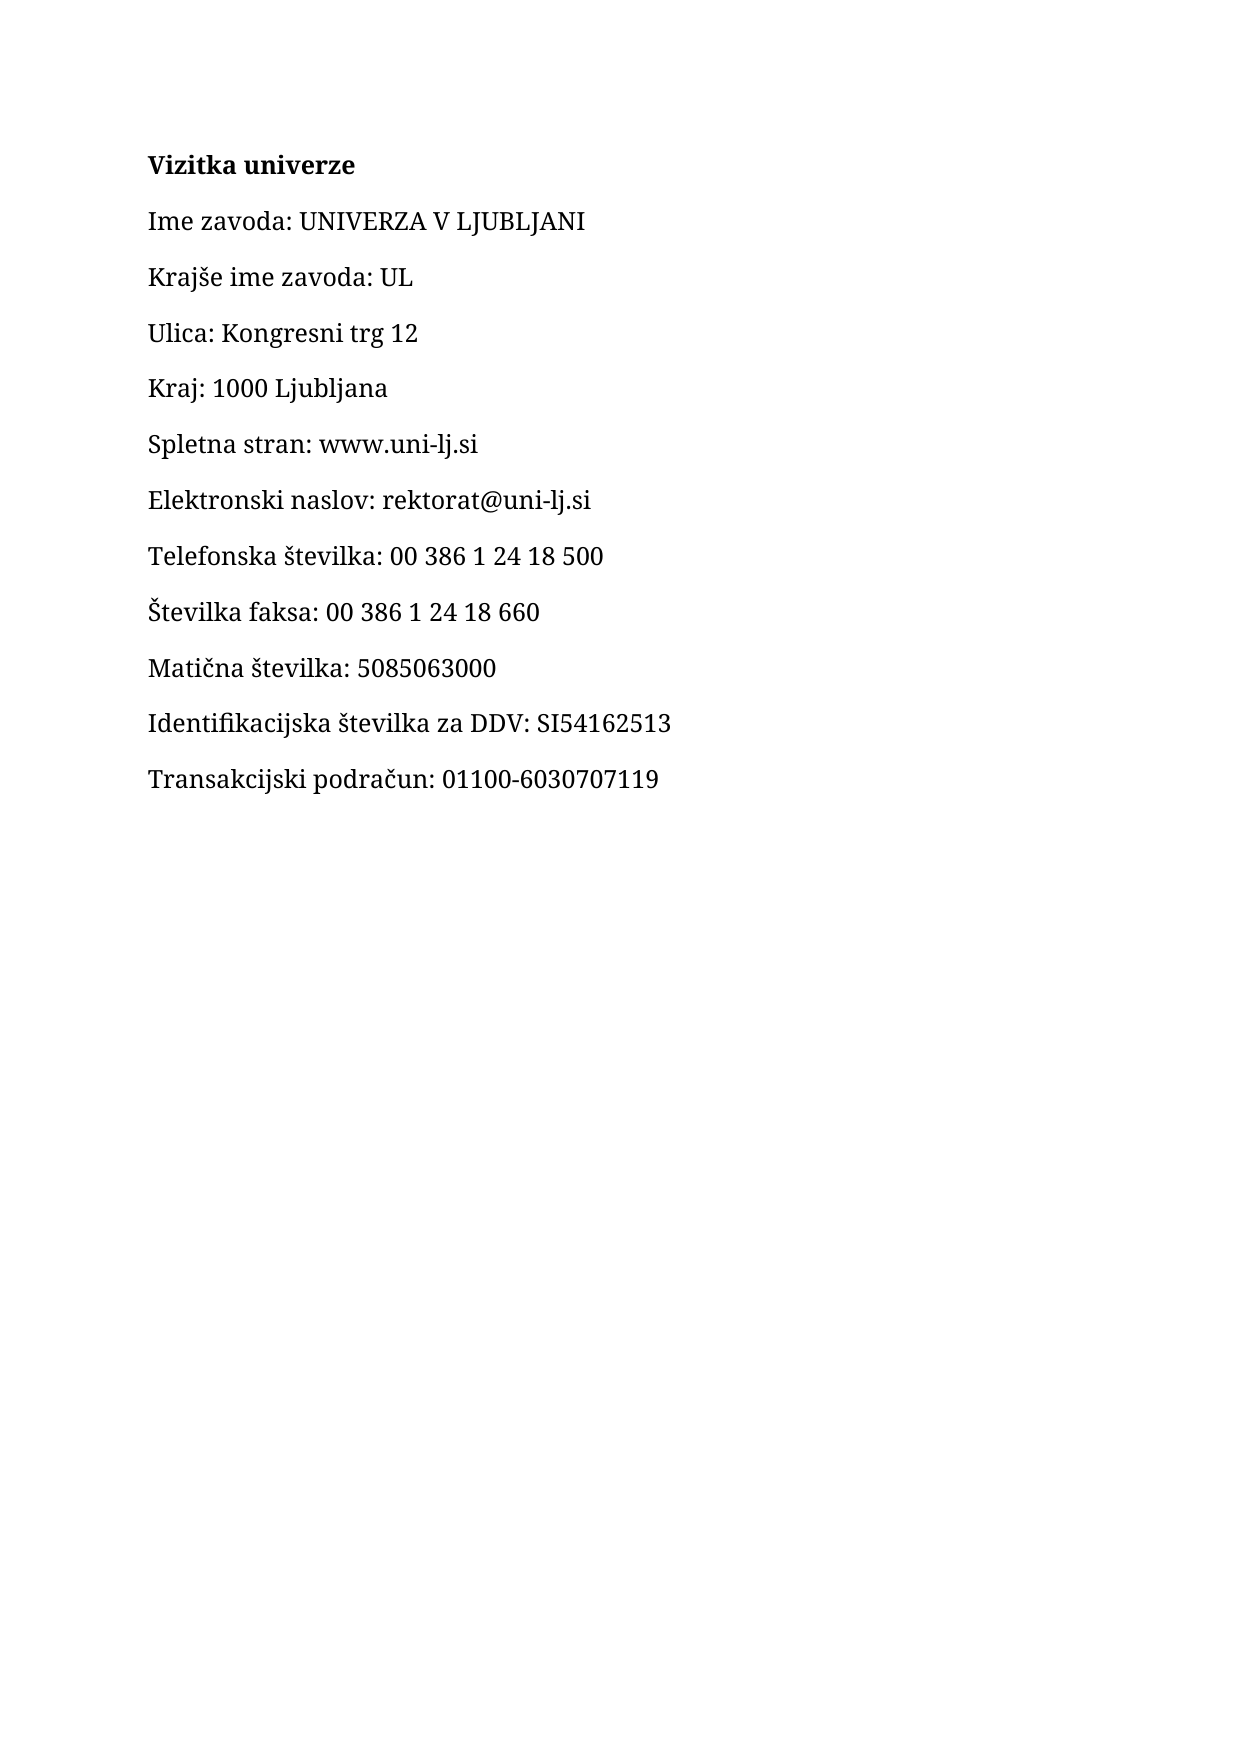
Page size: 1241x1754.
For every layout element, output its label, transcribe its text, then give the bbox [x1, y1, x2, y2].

text Telefonska številka: 00 386 1 24 18 500 [148, 538, 1092, 573]
text Ulica: Kongresni trg 12 [148, 315, 1092, 349]
text Ime zavoda: UNIVERZA V LJUBLJANI [148, 203, 1092, 238]
text Vizitka univerze [148, 148, 1092, 182]
text Matična številka: 5085063000 [148, 650, 1092, 684]
text Transakcijski podračun: 01100-6030707119 [148, 762, 1092, 796]
text Spletna stran: www.uni-lj.si [148, 427, 1092, 461]
text Kraj: 1000 Ljubljana [148, 371, 1092, 405]
text Identifikacijska številka za DDV: SI54162513 [148, 706, 1092, 740]
text Številka faksa: 00 386 1 24 18 660 [148, 594, 1092, 628]
text Krajše ime zavoda: UL [148, 259, 1092, 293]
text Elektronski naslov: rektorat@uni-lj.si [148, 483, 1092, 517]
